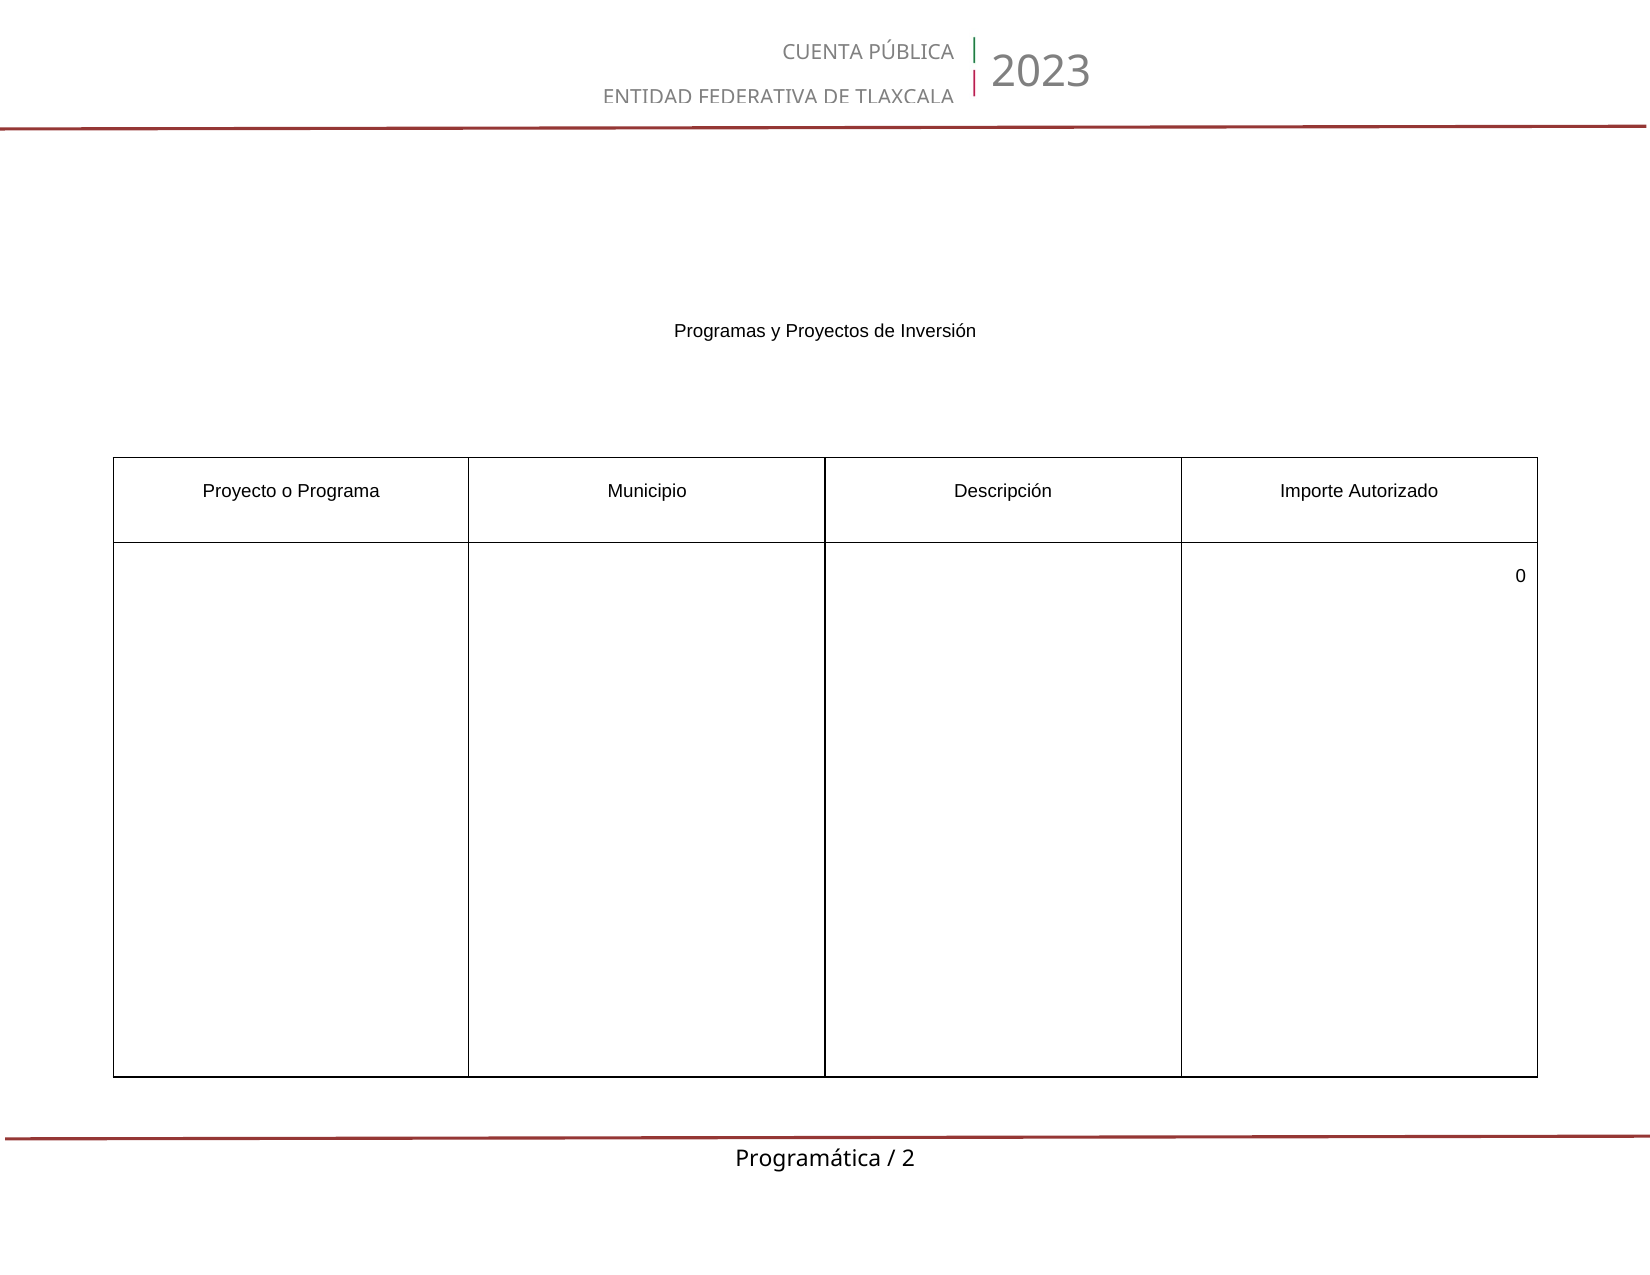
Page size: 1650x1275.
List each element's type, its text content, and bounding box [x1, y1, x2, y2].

table_cell [826, 543, 1181, 1076]
table_cell 0 [1182, 543, 1537, 1076]
table_header Importe Autorizado [1182, 458, 1537, 542]
table_header Municipio [469, 458, 824, 542]
table_cell [469, 543, 824, 1076]
text Programas y Proyectos de Inversión [112, 320, 1537, 342]
table_header Proyecto o Programa [114, 458, 468, 542]
picture [969, 28, 985, 99]
table_cell [114, 543, 468, 1076]
table_header Descripción [826, 458, 1181, 542]
